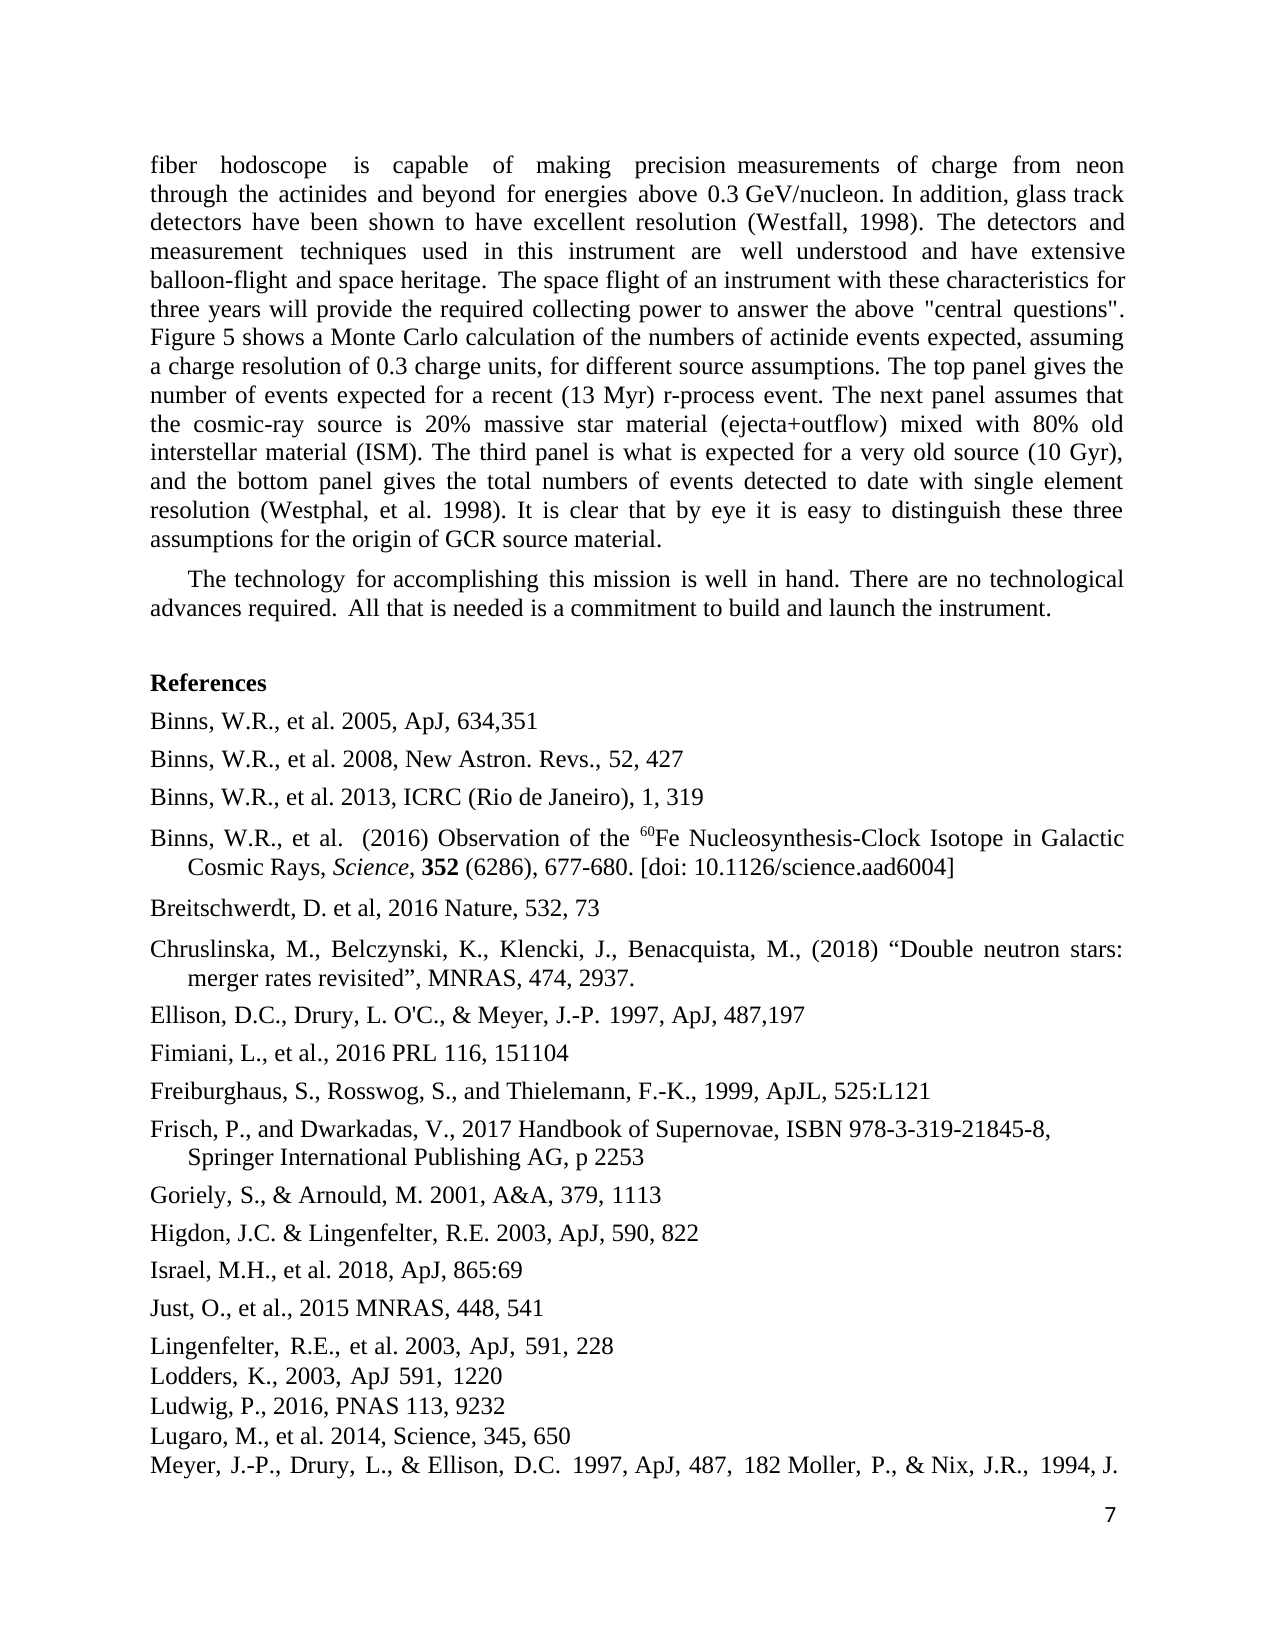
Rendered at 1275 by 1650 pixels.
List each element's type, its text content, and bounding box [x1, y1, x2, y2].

text Lugaro, M., et al. 2014, Science, 345, 650 [150, 1421, 1125, 1449]
text Ludwig, P., 2016, PNAS 113, 9232 [150, 1391, 1125, 1419]
text Frisch, P., and Dwarkadas, V., 2017 Handbook of Supernovae, ISBN 978-3-319-21845-8, Springer International Publishing AG, p 2253 [150, 1114, 1125, 1171]
text Freiburghaus, S., Rosswog, S., and Thielemann, F.-K., 1999, ApJL, 525:L121 [150, 1076, 1125, 1105]
text Binns, W.R., et al. (2016) Observation of the 60Fe Nucleosynthesis-Clock Isotope in Galactic Cosmic Rays, Science, 352 (6286), 677-680. [doi: 10.1126/science.aad6004] [150, 823, 1125, 880]
text Israel, M.H., et al. 2018, ApJ, 865:69 [150, 1256, 1125, 1284]
text Lingenfelter, R.E., et al. 2003, ApJ, 591, 228 [150, 1331, 1125, 1360]
text Binns, W.R., et al. 2008, New Astron. Revs., 52, 427 [150, 744, 1125, 773]
text Goriely, S., & Arnould, M. 2001, A&A, 379, 1113 [150, 1180, 1125, 1209]
text Breitschwerdt, D. et al, 2016 Nature, 532, 73 [150, 893, 1125, 922]
subtitle References [150, 668, 1125, 697]
text Chruslinska, M., Belczynski, K., Klencki, J., Benacquista, M., (2018) “Double neutron stars: merger rates revisited”, MNRAS, 474, 2937. [150, 934, 1125, 992]
text Ellison, D.C., Drury, L. O'C., & Meyer, J.-P. 1997, ApJ, 487,197 [150, 1001, 1125, 1029]
text Just, O., et al., 2015 MNRAS, 448, 541 [150, 1293, 1125, 1322]
text Higdon, J.C. & Lingenfelter, R.E. 2003, ApJ, 590, 822 [150, 1218, 1125, 1247]
text Binns, W.R., et al. 2005, ApJ, 634,351 [150, 706, 1125, 735]
text Lodders, K., 2003, ApJ 591, 1220 [150, 1361, 1125, 1390]
text Fimiani, L., et al., 2016 PRL 116, 151104 [150, 1038, 1125, 1067]
text The technology for accomplishing this mission is well in hand. There are no technological advances required. All that is needed is a commitment to build and launch the instrument. [150, 564, 1125, 622]
text Binns, W.R., et al. 2013, ICRC (Rio de Janeiro), 1, 319 [150, 782, 1125, 810]
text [150, 150, 1125, 552]
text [150, 1451, 1125, 1479]
